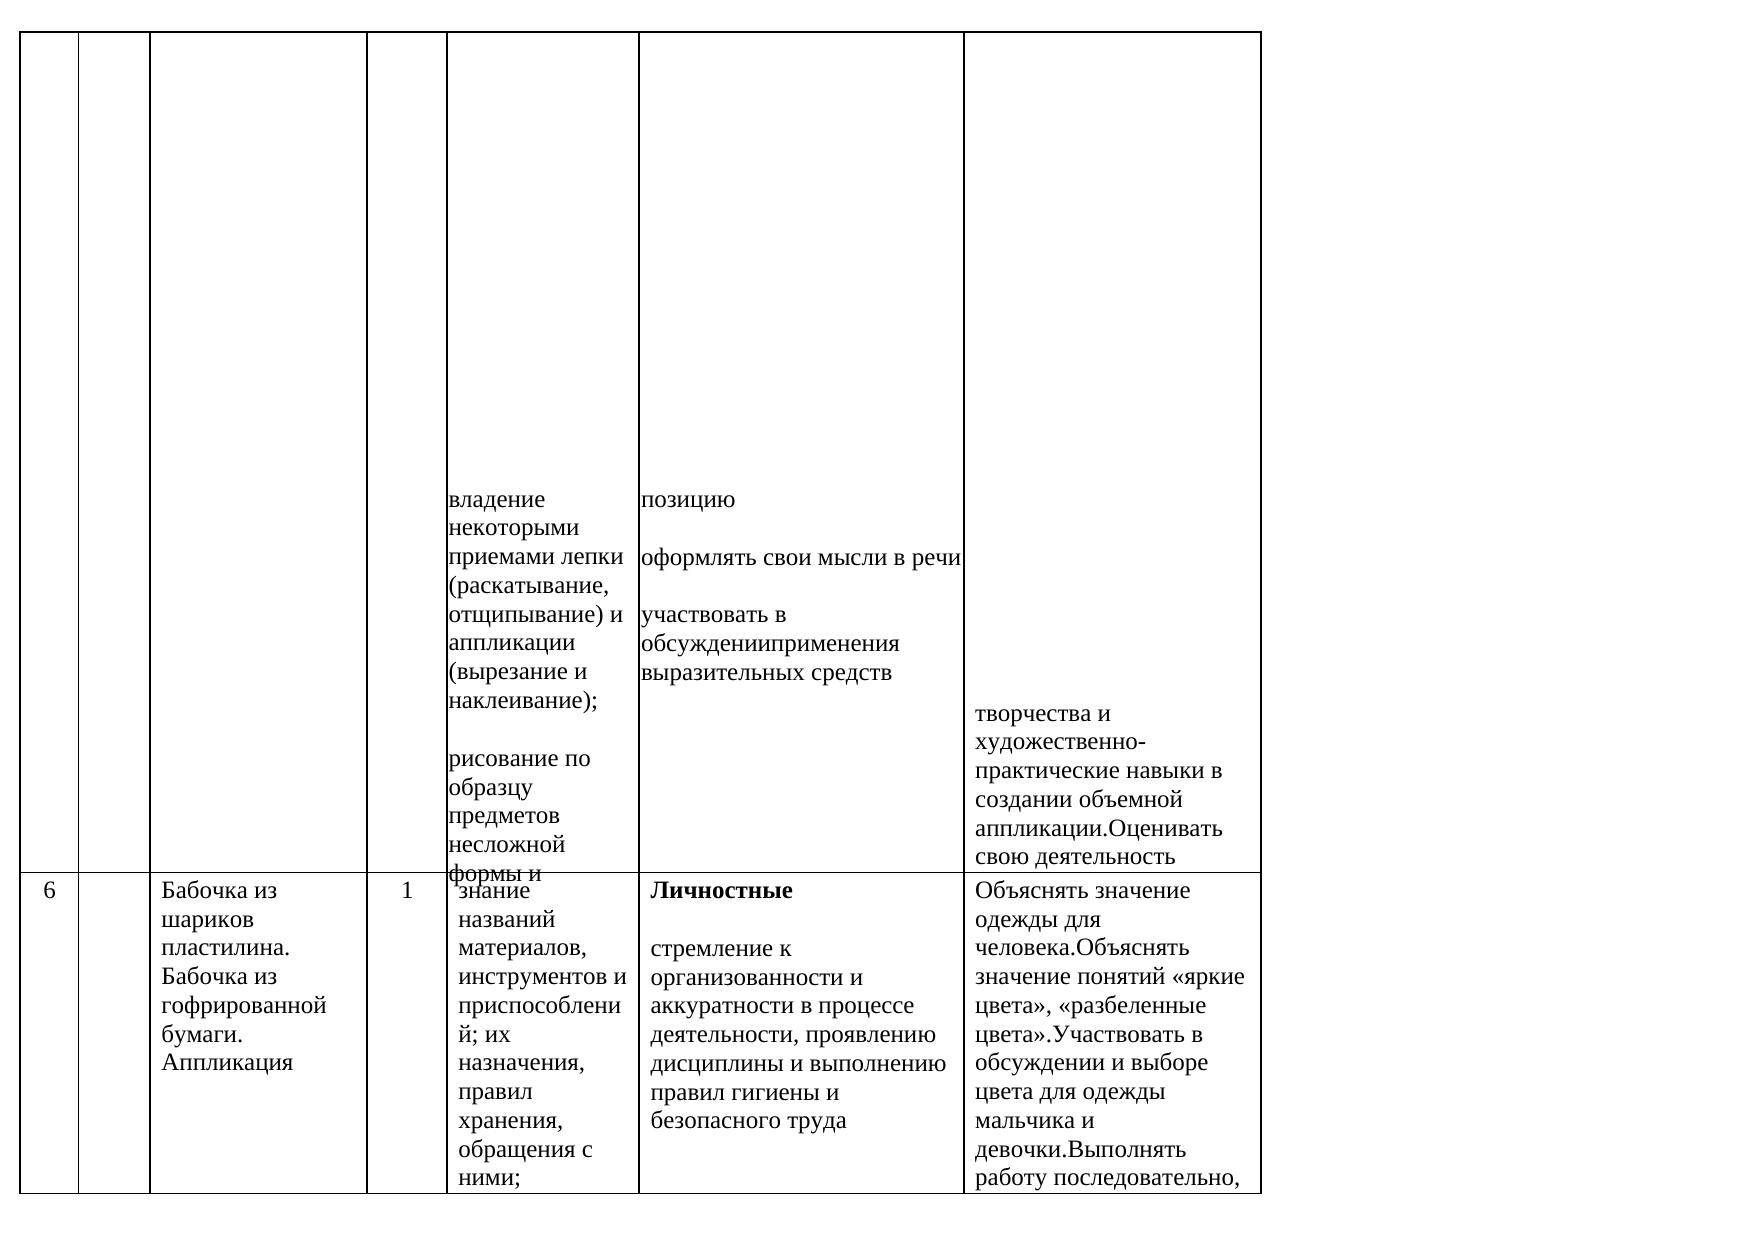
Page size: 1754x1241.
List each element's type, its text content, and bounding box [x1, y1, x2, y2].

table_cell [151, 33, 366, 872]
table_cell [965, 33, 1260, 872]
table_cell 1 [368, 33, 446, 872]
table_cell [640, 873, 963, 1193]
table_cell [79, 33, 149, 872]
table_cell 5 [21, 33, 78, 872]
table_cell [448, 873, 638, 1193]
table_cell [151, 873, 366, 1193]
table_cell 6 [21, 873, 78, 1193]
table_cell [79, 873, 149, 1193]
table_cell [965, 873, 1260, 1193]
table_cell 1 [368, 873, 446, 1193]
